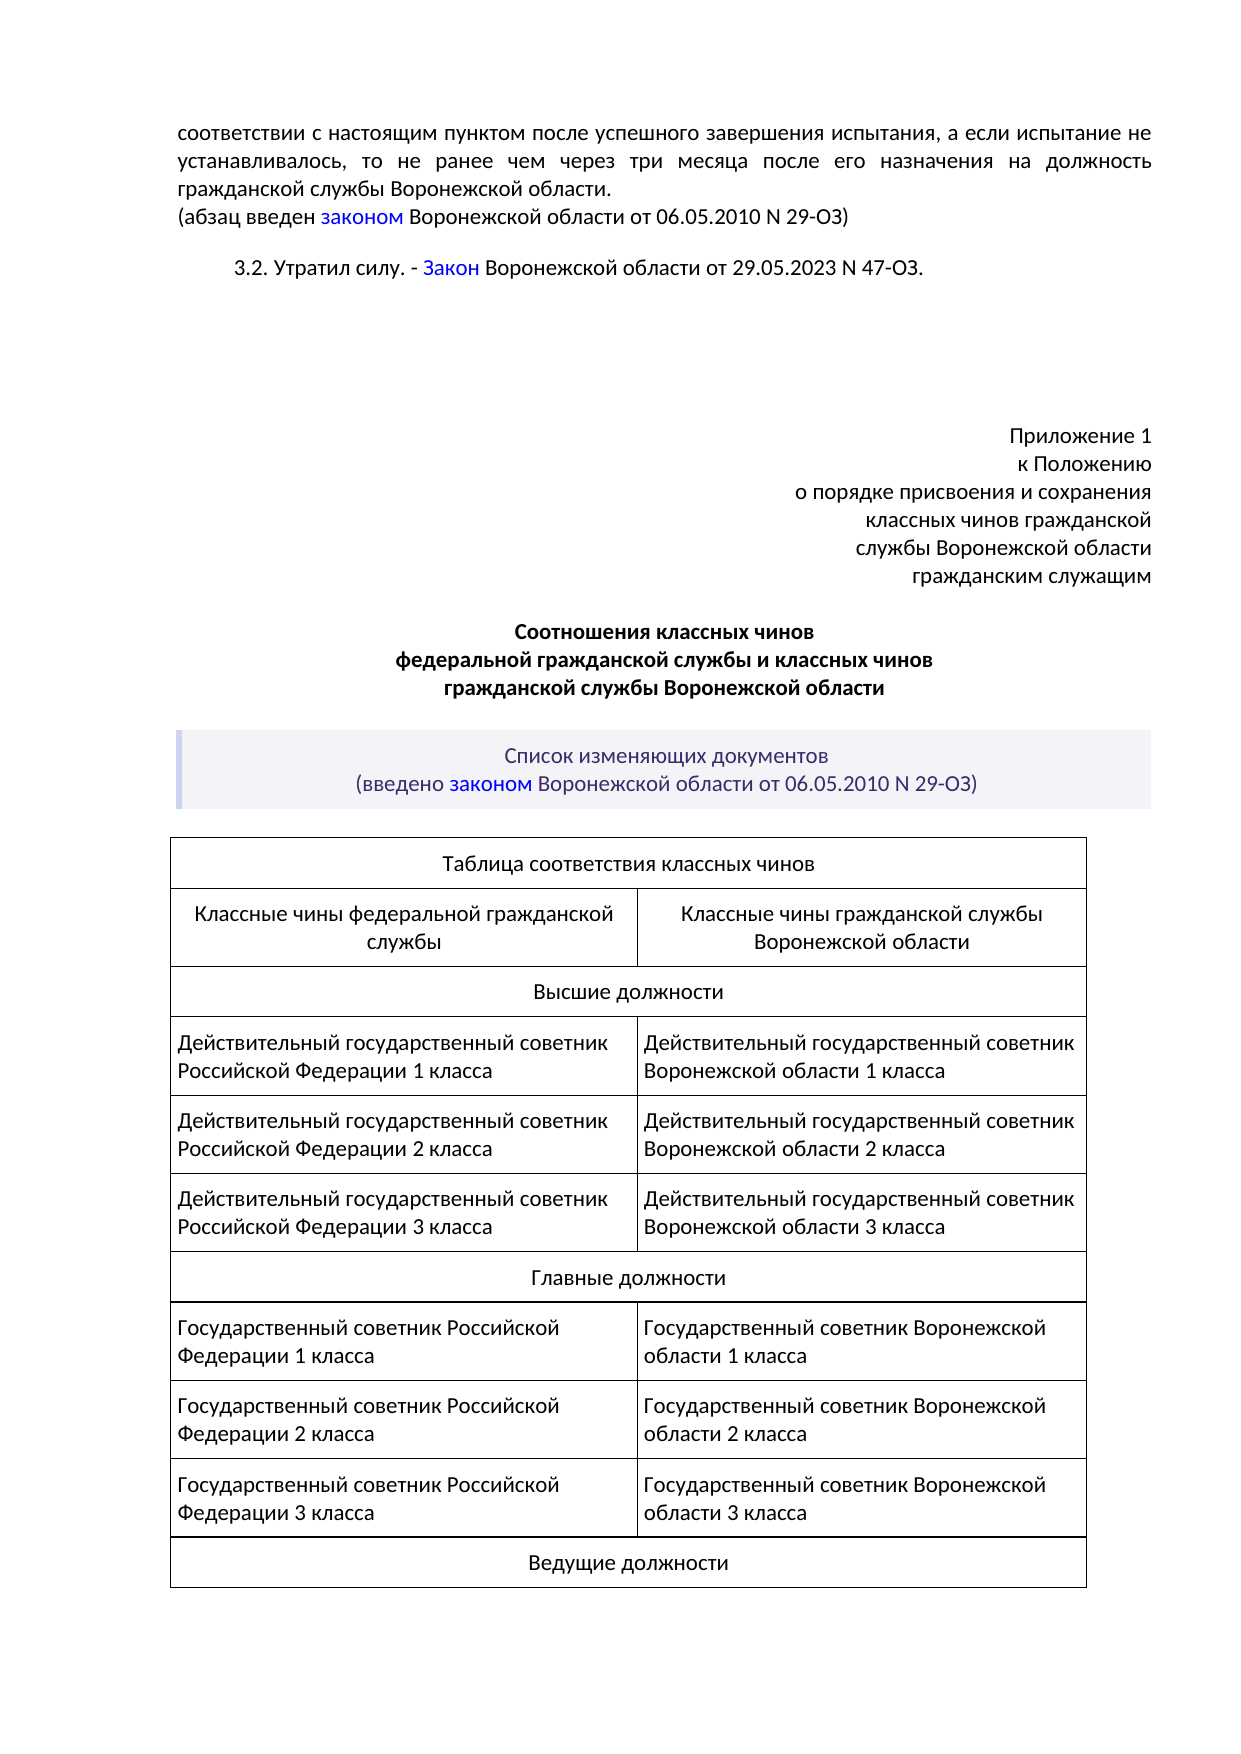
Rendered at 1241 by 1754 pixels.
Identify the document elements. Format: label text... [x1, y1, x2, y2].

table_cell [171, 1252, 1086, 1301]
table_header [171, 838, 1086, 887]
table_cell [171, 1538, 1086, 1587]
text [177, 118, 1152, 202]
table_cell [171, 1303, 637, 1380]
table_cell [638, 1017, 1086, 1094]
text гражданским служащим [177, 561, 1152, 589]
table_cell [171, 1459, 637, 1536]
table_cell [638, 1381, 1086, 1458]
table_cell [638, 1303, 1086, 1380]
text 3.2. Утратил силу. - Закон Воронежской области от 29.05.2023 N 47-ОЗ. [177, 253, 1152, 281]
text службы Воронежской области [177, 533, 1152, 561]
title Соотношения классных чинов [177, 617, 1152, 645]
text классных чинов гражданской [177, 505, 1152, 533]
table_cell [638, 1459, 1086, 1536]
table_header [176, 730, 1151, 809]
title гражданской службы Воронежской области [177, 673, 1152, 701]
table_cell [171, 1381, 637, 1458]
text Приложение 1 [177, 421, 1152, 449]
text о порядке присвоения и сохранения [177, 477, 1152, 505]
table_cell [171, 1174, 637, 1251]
text (абзац введен законом Воронежской области от 06.05.2010 N 29-ОЗ) [177, 202, 1152, 230]
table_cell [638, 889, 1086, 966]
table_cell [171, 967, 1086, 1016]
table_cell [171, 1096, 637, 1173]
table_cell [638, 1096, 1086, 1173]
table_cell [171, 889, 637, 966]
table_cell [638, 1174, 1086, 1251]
text к Положению [177, 449, 1152, 477]
title федеральной гражданской службы и классных чинов [177, 645, 1152, 673]
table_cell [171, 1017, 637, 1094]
